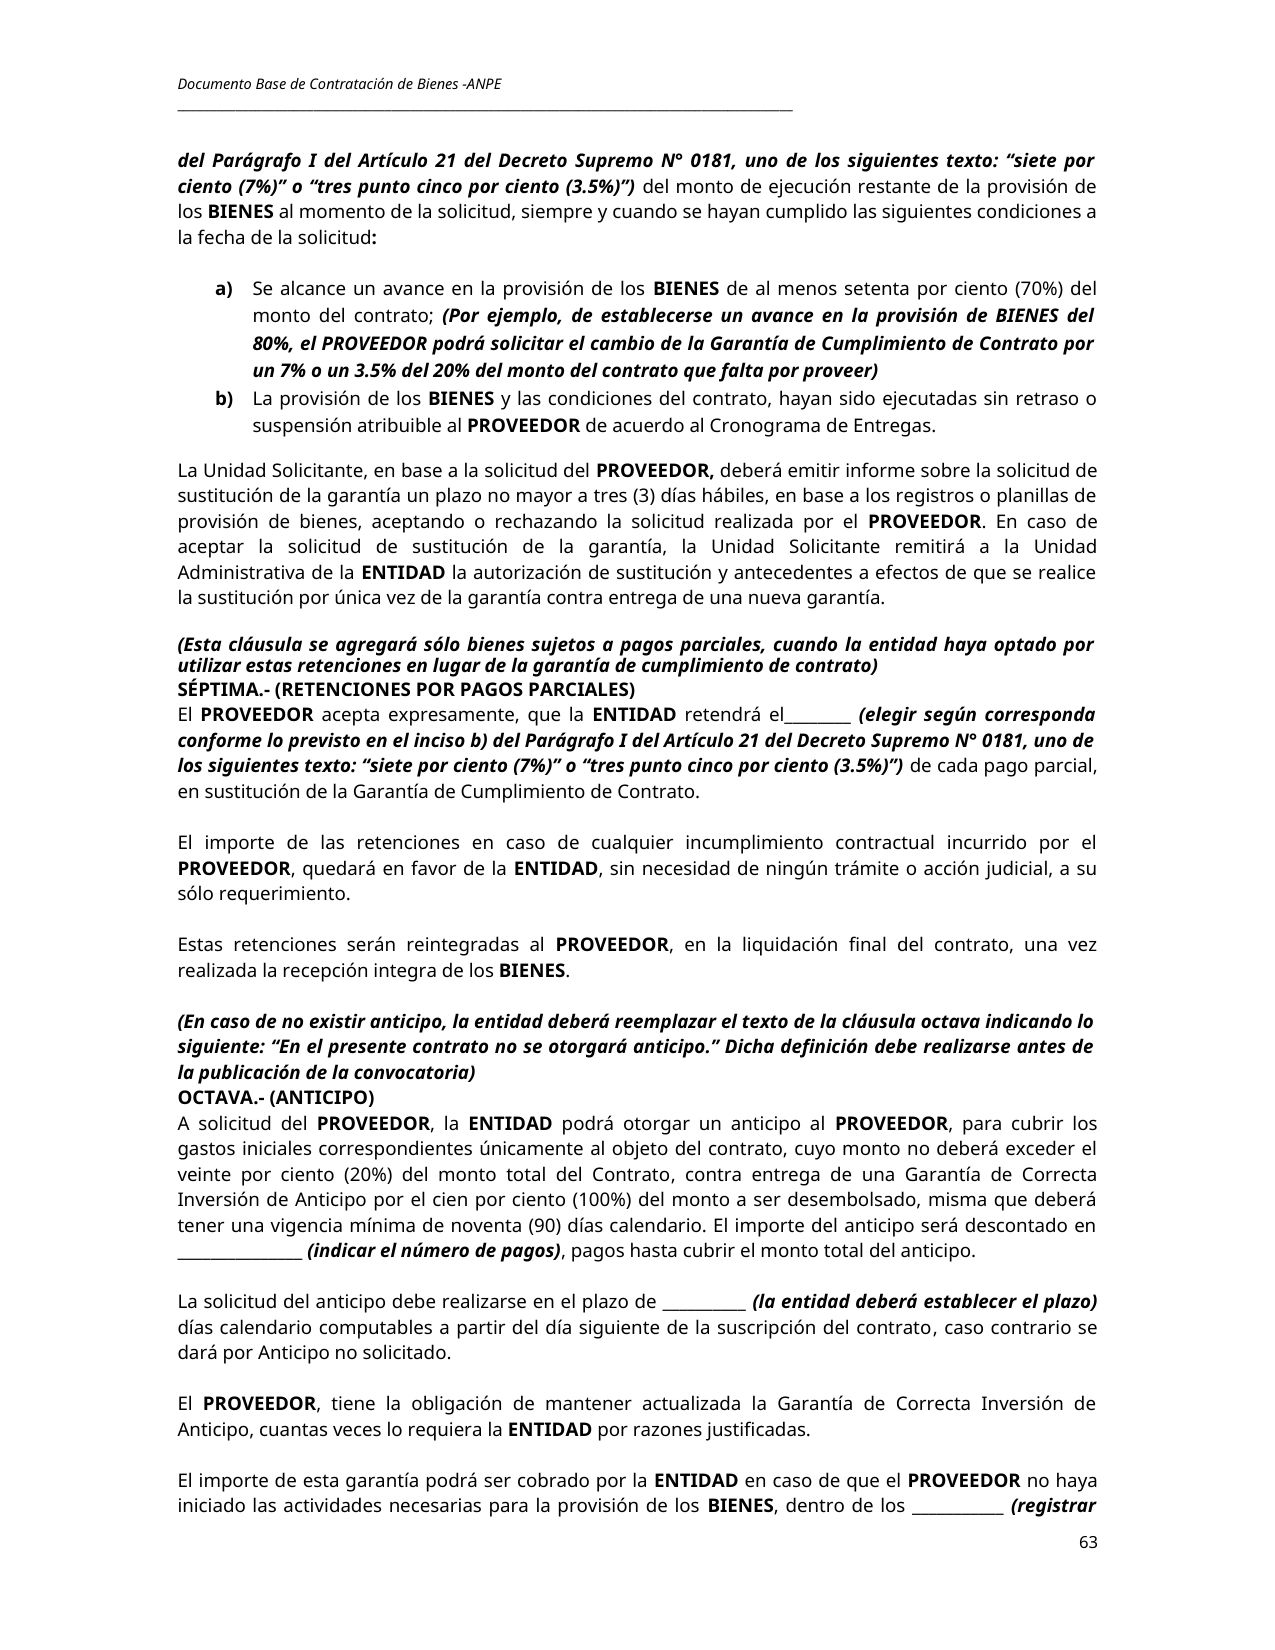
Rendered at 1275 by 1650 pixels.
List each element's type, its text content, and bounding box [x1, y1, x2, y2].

text OCTAVA.- (ANTICIPO) [177, 1084, 1098, 1110]
text La Unidad Solicitante, en base a la solicitud del PROVEEDOR, deberá emitir informe sobre la solicitud de sustitución de la garantía un plazo no mayor a tres (3) días hábiles, en base a los registros o planillas de provisión de bienes, aceptando o rechazando la solicitud realizada por el PROVEEDOR. En caso de aceptar la solicitud de sustitución de la garantía, la Unidad Solicitante remitirá a la Unidad Administrativa de la ENTIDAD la autorización de sustitución y antecedentes a efectos de que se realice la sustitución por única vez de la garantía contra entrega de una nueva garantía. [177, 457, 1098, 610]
text El importe de las retenciones en caso de cualquier incumplimiento contractual incurrido por el PROVEEDOR, quedará en favor de la ENTIDAD, sin necesidad de ningún trámite o acción judicial, a su sólo requerimiento. [177, 829, 1098, 906]
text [177, 148, 1098, 250]
list Se alcance un avance en la provisión de los BIENES de al menos setenta por ciento (70%) del monto del contrato; (Por ejemplo, de establecerse un avance en la provisión de BIENES del 80%, el PROVEEDOR podrá solicitar el cambio de la Garantía de Cumplimiento de Contrato por un 7% o un 3.5% del 20% del monto del contrato que falta por proveer) [215, 275, 1098, 383]
text El PROVEEDOR acepta expresamente, que la ENTIDAD retendrá el________ (elegir según corresponda conforme lo previsto en el inciso b) del Parágrafo I del Artículo 21 del Decreto Supremo N° 0181, uno de los siguientes texto: “siete por ciento (7%)” o “tres punto cinco por ciento (3.5%)”) de cada pago parcial, en sustitución de la Garantía de Cumplimiento de Contrato. [177, 702, 1098, 804]
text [177, 1467, 1098, 1518]
text La solicitud del anticipo debe realizarse en el plazo de __________ (la entidad deberá establecer el plazo) días calendario computables a partir del día siguiente de la suscripción del contrato, caso contrario se dará por Anticipo no solicitado. [177, 1289, 1098, 1365]
text A solicitud del PROVEEDOR, la ENTIDAD podrá otorgar un anticipo al PROVEEDOR, para cubrir los gastos iniciales correspondientes únicamente al objeto del contrato, cuyo monto no deberá exceder el veinte por ciento (20%) del monto total del Contrato, contra entrega de una Garantía de Correcta Inversión de Anticipo por el cien por ciento (100%) del monto a ser desembolsado, misma que deberá tener una vigencia mínima de noventa (90) días calendario. El importe del anticipo será descontado en _______________ (indicar el número de pagos), pagos hasta cubrir el monto total del anticipo. [177, 1110, 1098, 1263]
text El PROVEEDOR, tiene la obligación de mantener actualizada la Garantía de Correcta Inversión de Anticipo, cuantas veces lo requiera la ENTIDAD por razones justificadas. [177, 1391, 1098, 1442]
list La provisión de los BIENES y las condiciones del contrato, hayan sido ejecutadas sin retraso o suspensión atribuible al PROVEEDOR de acuerdo al Cronograma de Entregas. [215, 385, 1098, 438]
text (En caso de no existir anticipo, la entidad deberá reemplazar el texto de la cláusula octava indicando lo siguiente: “En el presente contrato no se otorgará anticipo.” Dicha definición debe realizarse antes de la publicación de la convocatoria) [177, 1008, 1098, 1084]
text SÉPTIMA.- (RETENCIONES POR PAGOS PARCIALES) [177, 676, 1098, 702]
text (Esta cláusula se agregará sólo bienes sujetos a pagos parciales, cuando la entidad haya optado por utilizar estas retenciones en lugar de la garantía de cumplimiento de contrato) [177, 636, 1098, 676]
text Estas retenciones serán reintegradas al PROVEEDOR, en la liquidación final del contrato, una vez realizada la recepción integra de los BIENES. [177, 931, 1098, 982]
